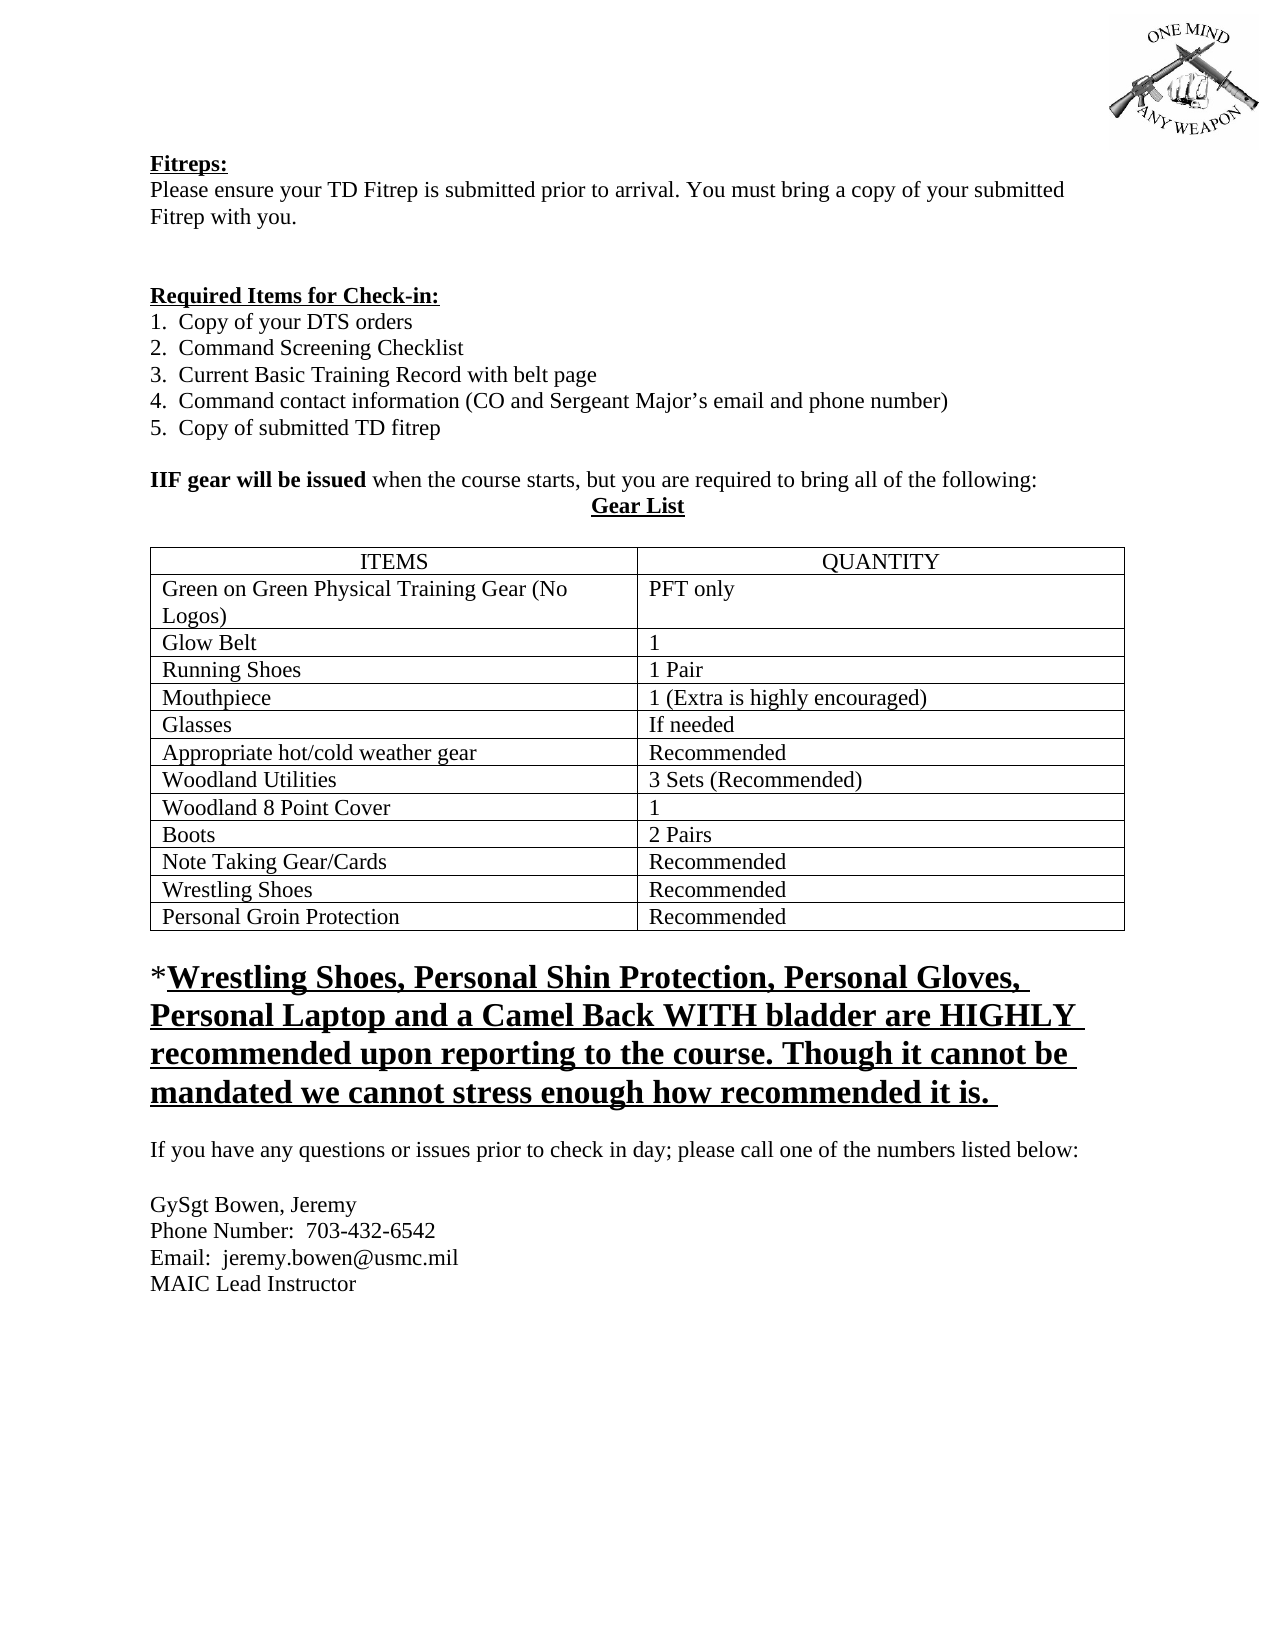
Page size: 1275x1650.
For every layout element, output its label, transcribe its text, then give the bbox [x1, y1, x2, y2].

picture [1109, 14, 1260, 150]
text Please ensure your TD Fitrep is submitted prior to arrival. You must bring a copy of your submitted Fitrep with you. [150, 176, 1125, 229]
text 2. Command Screening Checklist [150, 334, 1125, 361]
table_cell Boots [151, 821, 637, 847]
table_cell 1 [638, 629, 1124, 656]
table_cell Mouthpiece [151, 684, 637, 710]
text GySgt Bowen, Jeremy [150, 1191, 1125, 1217]
table_cell Recommended [638, 903, 1124, 929]
text Gear List [150, 493, 1125, 519]
text Phone Number: 703-432-6542 [150, 1217, 1125, 1244]
text MAIC Lead Instructor [150, 1270, 1125, 1296]
table_cell 1 (Extra is highly encouraged) [638, 684, 1124, 710]
text 5. Copy of submitted TD fitrep [150, 413, 1125, 440]
table_cell If needed [638, 711, 1124, 738]
text Email: jeremy.bowen@usmc.mil [150, 1244, 1125, 1270]
table_cell Recommended [638, 739, 1124, 765]
table_cell Woodland 8 Point Cover [151, 794, 637, 820]
table_cell Woodland Utilities [151, 766, 637, 792]
text Fitreps: [150, 150, 1125, 176]
table_header QUANTITY [638, 548, 1124, 574]
table_cell Note Taking Gear/Cards [151, 848, 637, 875]
table_cell Recommended [638, 848, 1124, 875]
text IIF gear will be issued when the course starts, but you are required to bring all of the following: [150, 466, 1125, 493]
text 4. Command contact information (CO and Sergeant Major’s email and phone number) [150, 387, 1125, 413]
text Required Items for Check-in: [150, 282, 1125, 308]
table_cell 2 Pairs [638, 821, 1124, 847]
text 3. Current Basic Training Record with belt page [150, 361, 1125, 387]
table_cell Appropriate hot/cold weather gear [151, 739, 637, 765]
table_cell Glow Belt [151, 629, 637, 656]
table_cell 1 [638, 794, 1124, 820]
table_cell Glasses [151, 711, 637, 738]
table_cell PFT only [638, 575, 1124, 628]
table_cell 1 Pair [638, 657, 1124, 683]
table_cell 3 Sets (Recommended) [638, 766, 1124, 792]
table_header ITEMS [151, 548, 637, 574]
text *Wrestling Shoes, Personal Shin Protection, Personal Gloves, Personal Laptop and a Camel Back WITH bladder are HIGHLY recommended upon reporting to the course. Though it cannot be mandated we cannot stress enough how recommended it is. [150, 957, 1125, 1110]
table_cell Running Shoes [151, 657, 637, 683]
table_cell Recommended [638, 876, 1124, 902]
table_cell Wrestling Shoes [151, 876, 637, 902]
table_cell Green on Green Physical Training Gear (No Logos) [151, 575, 637, 628]
text 1. Copy of your DTS orders [150, 308, 1125, 334]
text If you have any questions or issues prior to check in day; please call one of the numbers listed below: [150, 1137, 1125, 1163]
table_cell Personal Groin Protection [151, 903, 637, 929]
